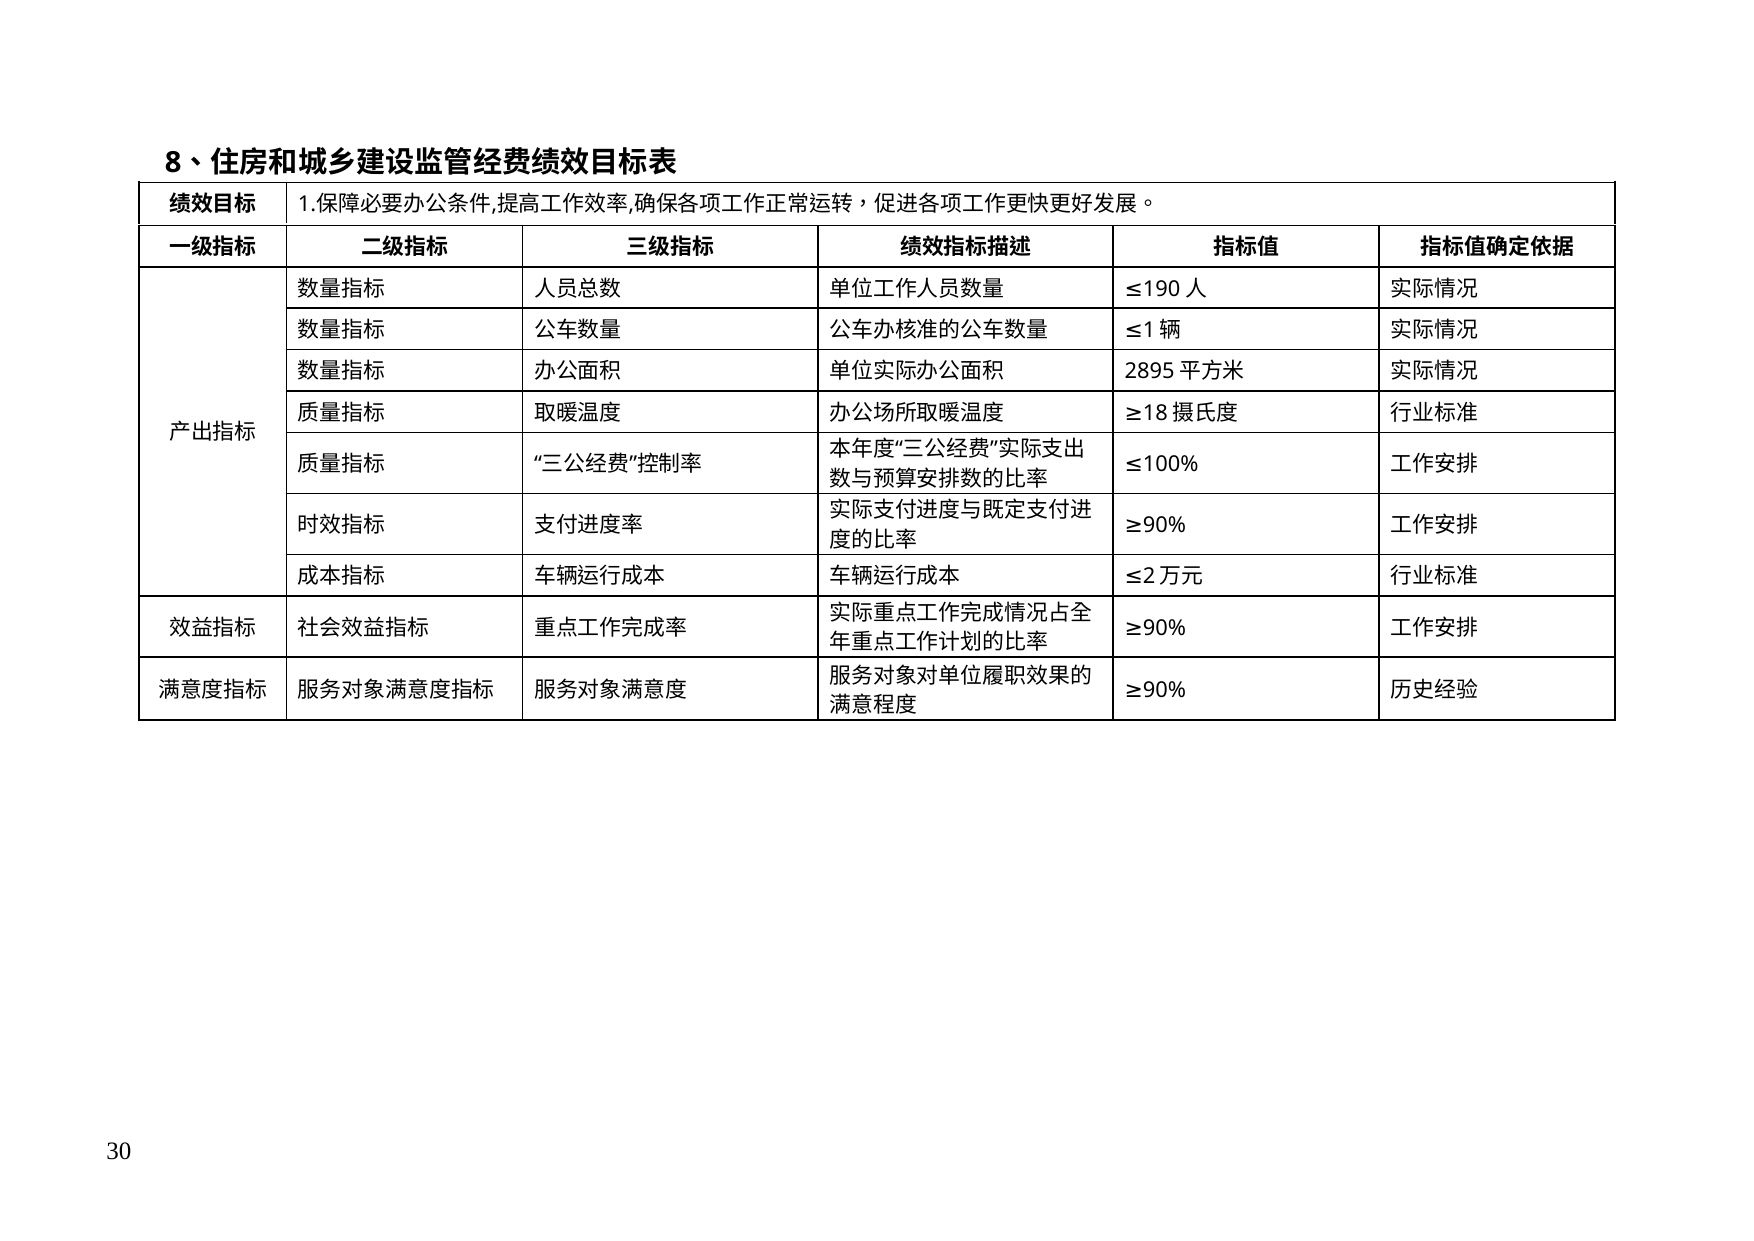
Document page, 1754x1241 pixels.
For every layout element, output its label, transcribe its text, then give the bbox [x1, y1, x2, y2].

table_cell 质量指标 [287, 433, 522, 492]
text 8、住房和城乡建设监管经费绩效目标表 [106, 142, 1648, 181]
table_cell ≥90% [1114, 658, 1378, 719]
table_cell 行业标准 [1380, 392, 1614, 431]
table_header 指标值 [1114, 226, 1378, 266]
table_cell ≥90% [1114, 494, 1378, 554]
table_cell ≥90% [1114, 597, 1378, 656]
table_cell 社会效益指标 [287, 597, 522, 656]
table_cell 成本指标 [287, 555, 522, 595]
table_cell 取暖温度 [523, 392, 817, 431]
table_cell ≤2万元 [1114, 555, 1378, 595]
table_cell 产出指标 [140, 268, 286, 595]
table_cell 办公面积 [523, 350, 817, 390]
table_cell ≤1辆 [1114, 309, 1378, 349]
table_cell 2895平方米 [1114, 350, 1378, 390]
table_cell 服务对象对单位履职效果的满意程度 [819, 658, 1112, 719]
table_cell 工作安排 [1380, 494, 1614, 554]
table_cell “三公经费”控制率 [523, 433, 817, 492]
table_cell 数量指标 [287, 268, 522, 307]
table_cell 车辆运行成本 [819, 555, 1112, 595]
table_cell 单位工作人员数量 [819, 268, 1112, 307]
table_header 指标值确定依据 [1380, 226, 1614, 266]
table_cell 人员总数 [523, 268, 817, 307]
table_cell 实际情况 [1380, 350, 1614, 390]
table_cell 公车数量 [523, 309, 817, 349]
table_cell 本年度“三公经费”实际支出数与预算安排数的比率 [819, 433, 1112, 492]
table_cell 单位实际办公面积 [819, 350, 1112, 390]
table_header 三级指标 [523, 226, 817, 266]
table_header 二级指标 [287, 226, 522, 266]
table_cell 数量指标 [287, 350, 522, 390]
table_cell ≤100% [1114, 433, 1378, 492]
table_cell 时效指标 [287, 494, 522, 554]
table_header 绩效目标 [140, 183, 286, 223]
table_cell 支付进度率 [523, 494, 817, 554]
table_cell 实际重点工作完成情况占全年重点工作计划的比率 [819, 597, 1112, 656]
table_cell 历史经验 [1380, 658, 1614, 719]
table_cell 公车办核准的公车数量 [819, 309, 1112, 349]
table_cell 工作安排 [1380, 433, 1614, 492]
table_cell ≤190人 [1114, 268, 1378, 307]
table_cell 实际情况 [1380, 309, 1614, 349]
table_cell ≥18摄氏度 [1114, 392, 1378, 431]
table_cell 办公场所取暖温度 [819, 392, 1112, 431]
table_cell 满意度指标 [140, 658, 286, 719]
table_header 一级指标 [140, 226, 286, 266]
table_cell 实际情况 [1380, 268, 1614, 307]
table_cell 行业标准 [1380, 555, 1614, 595]
table_cell 数量指标 [287, 309, 522, 349]
table_header 绩效指标描述 [819, 226, 1112, 266]
table_cell 服务对象满意度指标 [287, 658, 522, 719]
table_cell 重点工作完成率 [523, 597, 817, 656]
table_cell 服务对象满意度 [523, 658, 817, 719]
table_cell 车辆运行成本 [523, 555, 817, 595]
table_cell 工作安排 [1380, 597, 1614, 656]
table_header 1.保障必要办公条件,提高工作效率,确保各项工作正常运转，促进各项工作更快更好发展。 [287, 183, 1614, 223]
table_cell 效益指标 [140, 597, 286, 656]
table_cell 质量指标 [287, 392, 522, 431]
table_cell 实际支付进度与既定支付进度的比率 [819, 494, 1112, 554]
